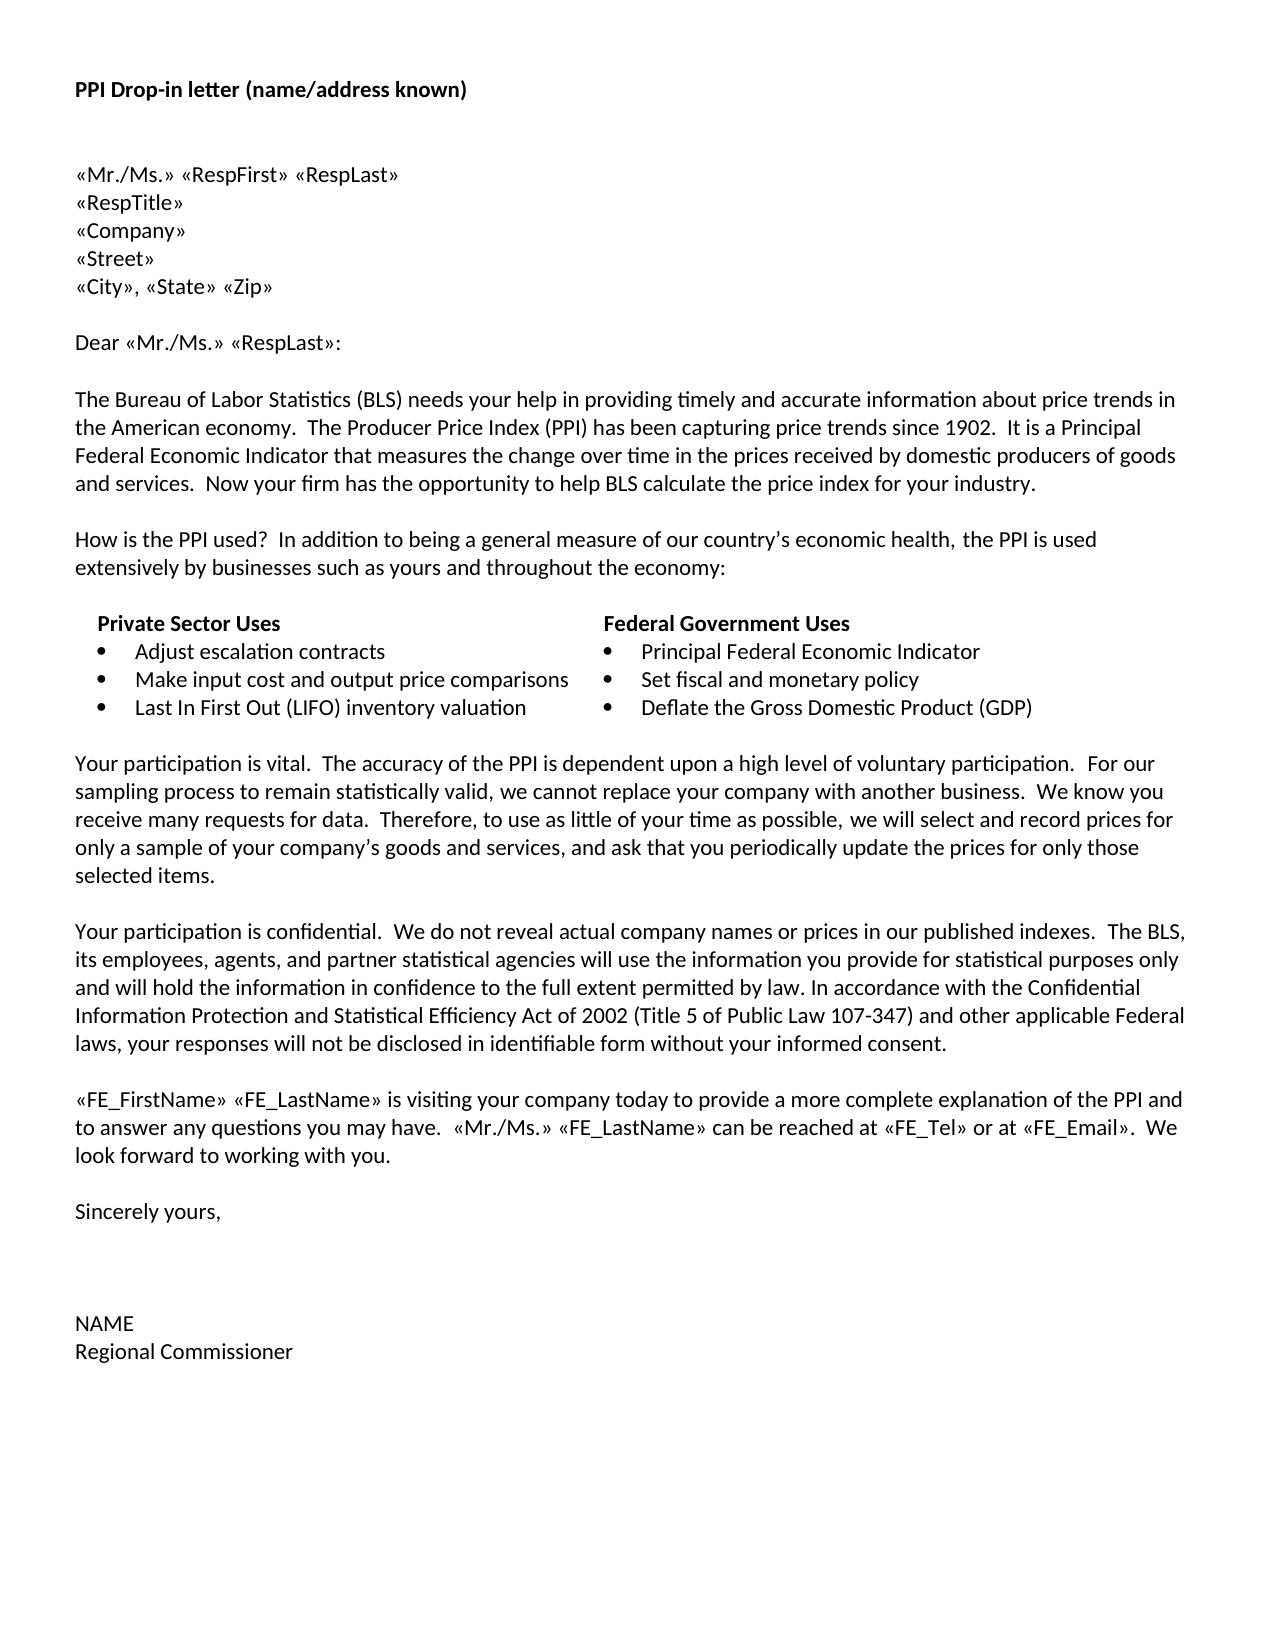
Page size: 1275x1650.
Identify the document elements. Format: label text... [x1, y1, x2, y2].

table_cell Principal Federal Economic Indicator Set fiscal and monetary policy Deflate the Gross Domestic Product (GDP) [593, 637, 1072, 721]
text «RespTitle» [75, 188, 1200, 216]
text «Company» [75, 216, 1200, 244]
table_header Private Sector Uses [86, 609, 592, 637]
text The Bureau of Labor Statistics (BLS) needs your help in providing timely and accurate information about price trends in the American economy. The Producer Price Index (PPI) has been capturing price trends since 1902. It is a Principal Federal Economic Indicator that measures the change over time in the prices received by domestic producers of goods and services. Now your firm has the opportunity to help BLS calculate the price index for your industry. [75, 385, 1200, 497]
text «City», «State» «Zip» Dear «Mr./Ms.» «RespLast»: [75, 272, 1200, 385]
text Your participation is confidential. We do not reveal actual company names or prices in our published indexes. The BLS, its employees, agents, and partner statistical agencies will use the information you provide for statistical purposes only and will hold the information in confidence to the full extent permitted by law. In accordance with the Confidential Information Protection and Statistical Efficiency Act of 2002 (Title 5 of Public Law 107-347) and other applicable Federal laws, your responses will not be disclosed in identifiable form without your informed consent. [75, 917, 1200, 1057]
text Your participation is vital. The accuracy of the PPI is dependent upon a high level of voluntary participation. For our sampling process to remain statistically valid, we cannot replace your company with another business. We know you receive many requests for data. Therefore, to use as little of your time as possible, we will select and record prices for only a sample of your company’s goods and services, and ask that you periodically update the prices for only those selected items. [75, 749, 1200, 889]
text NAME [75, 1309, 1200, 1337]
text «Street» [75, 244, 1200, 272]
table_cell Adjust escalation contracts Make input cost and output price comparisons Last In First Out (LIFO) inventory valuation [86, 637, 592, 721]
text How is the PPI used? In addition to being a general measure of our country’s economic health, the PPI is used extensively by businesses such as yours and throughout the economy: [75, 525, 1200, 581]
text Regional Commissioner [75, 1337, 1200, 1365]
text «Mr./Ms.» «RespFirst» «RespLast» [75, 160, 1200, 188]
text «FE_FirstName» «FE_LastName» is visiting your company today to provide a more complete explanation of the PPI and to answer any questions you may have. «Mr./Ms.» «FE_LastName» can be reached at «FE_Tel» or at «FE_Email». We look forward to working with you. Sincerely yours, [75, 1085, 1200, 1225]
table_header Federal Government Uses [593, 609, 1072, 637]
text PPI Drop-in letter (name/address known) [75, 75, 1200, 103]
